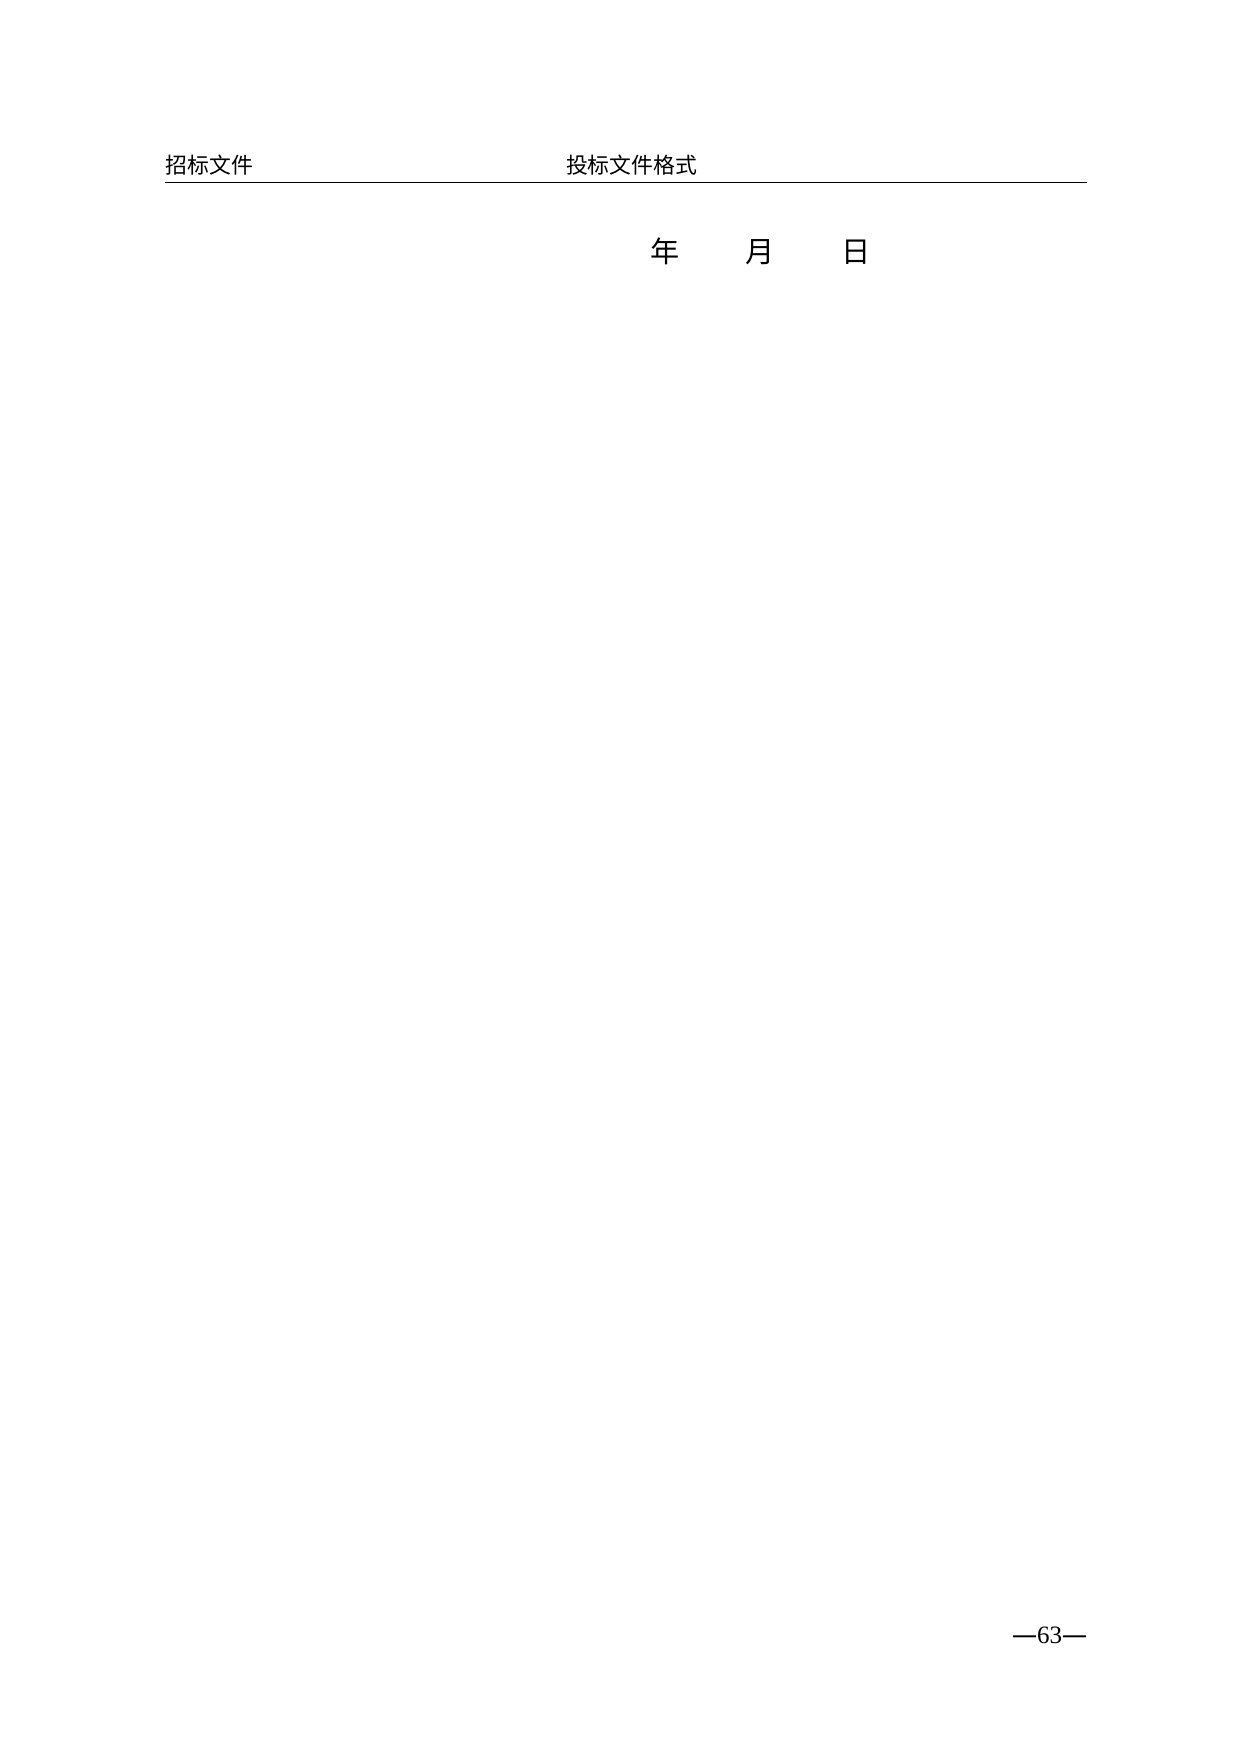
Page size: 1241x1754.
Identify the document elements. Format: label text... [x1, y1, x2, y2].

text 年 月 日 [171, 219, 1081, 280]
